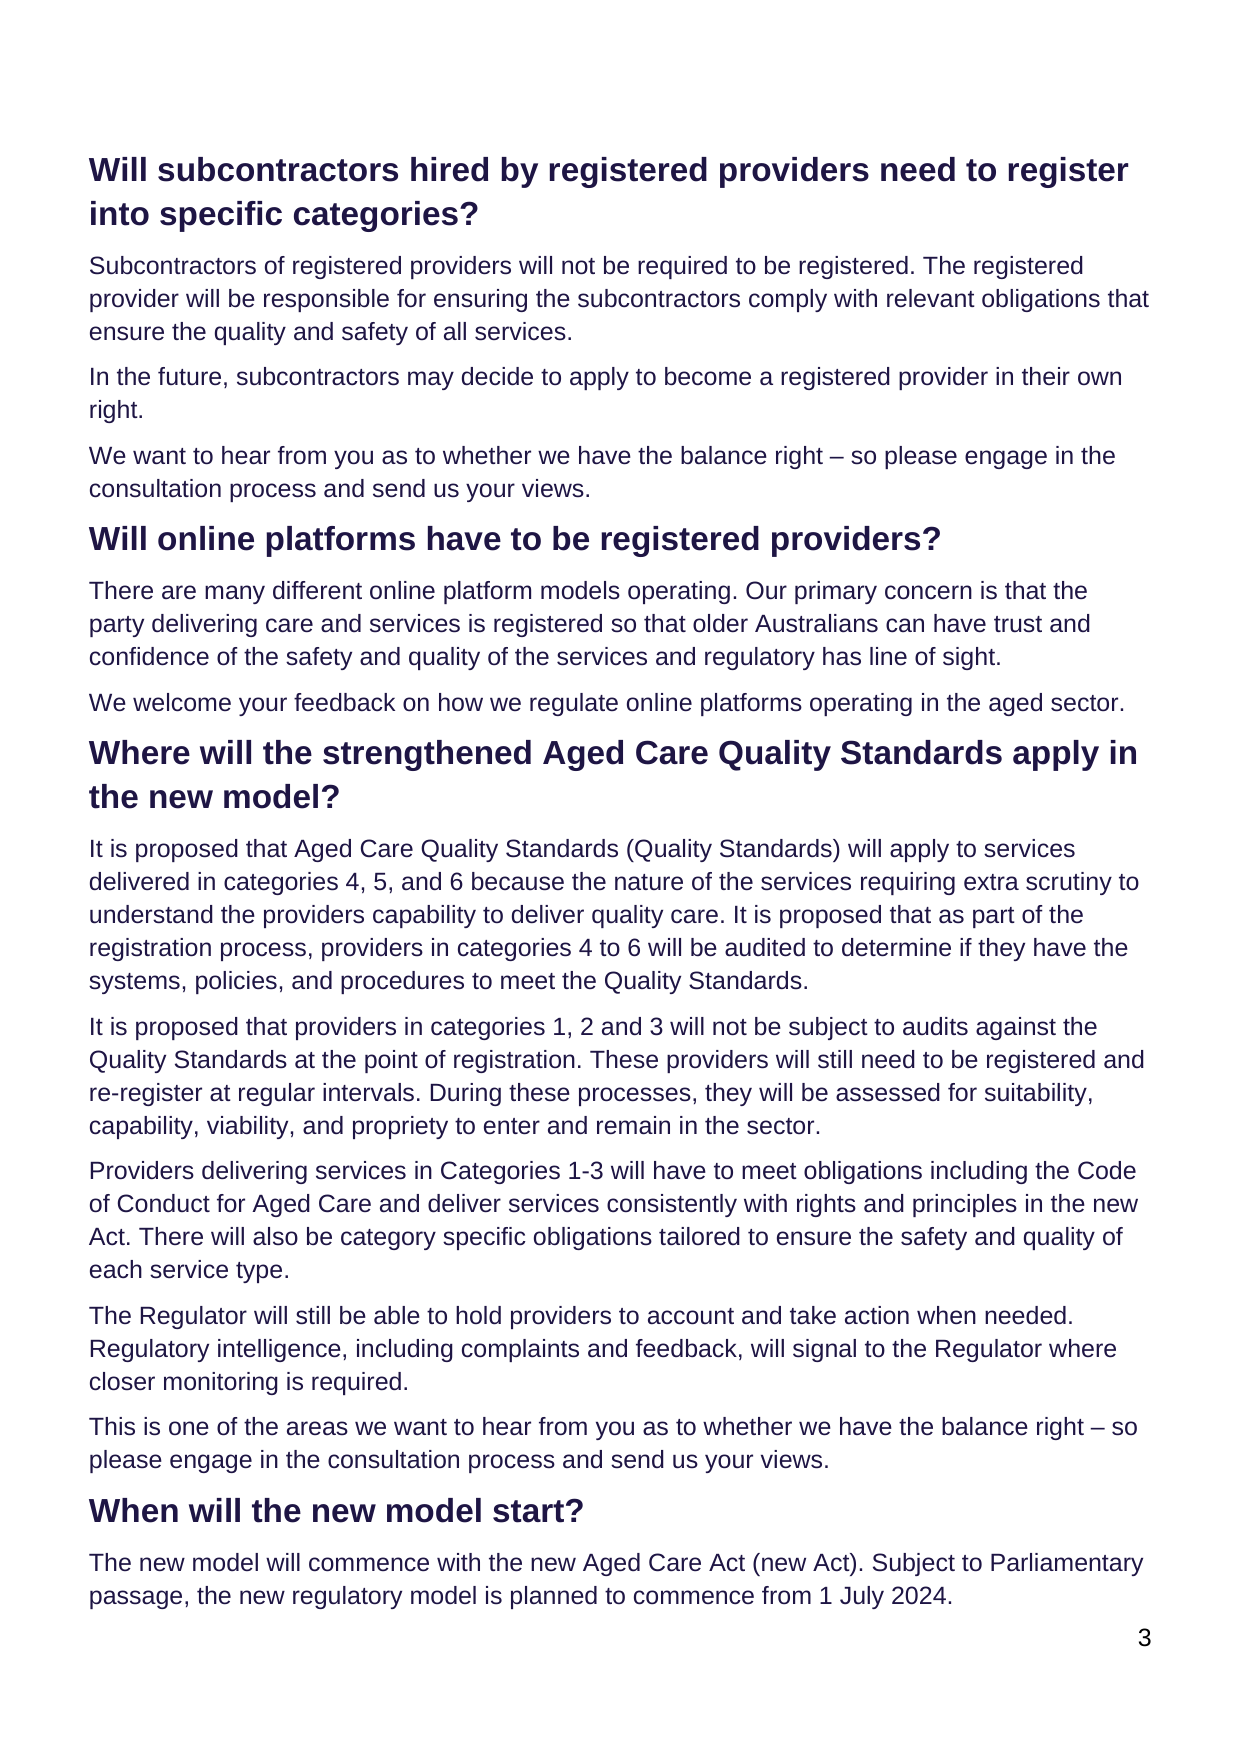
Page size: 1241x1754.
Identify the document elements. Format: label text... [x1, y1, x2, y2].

text Subcontractors of registered providers will not be required to be registered. The registered provider will be responsible for ensuring the subcontractors comply with relevant obligations that ensure the quality and safety of all services. [89, 251, 1152, 346]
text We want to hear from you as to whether we have the balance right – so please engage in the consultation process and send us your views. [89, 441, 1152, 503]
subtitle When will the new model start? [89, 1491, 1152, 1529]
subtitle Will subcontractors hired by registered providers need to register into specific categories? [89, 150, 1152, 233]
text The Regulator will still be able to hold providers to account and take action when needed. Regulatory intelligence, including complaints and feedback, will signal to the Regulator where closer monitoring is required. [89, 1301, 1152, 1396]
text This is one of the areas we want to hear from you as to whether we have the balance right – so please engage in the consultation process and send us your views. [89, 1412, 1152, 1474]
text It is proposed that providers in categories 1, 2 and 3 will not be subject to audits against the Quality Standards at the point of registration. These providers will still need to be registered and re-register at regular intervals. During these processes, they will be assessed for suitability, capability, viability, and propriety to enter and remain in the sector. [89, 1012, 1152, 1139]
text It is proposed that Aged Care Quality Standards (Quality Standards) will apply to services delivered in categories 4, 5, and 6 because the nature of the services requiring extra scrutiny to understand the providers capability to deliver quality care. It is proposed that as part of the registration process, providers in categories 4 to 6 will be audited to determine if they have the systems, policies, and procedures to meet the Quality Standards. [89, 834, 1152, 995]
subtitle Where will the strengthened Aged Care Quality Standards apply in the new model? [89, 733, 1152, 816]
text The new model will commence with the new Aged Care Act (new Act). Subject to Parliamentary passage, the new regulatory model is planned to commence from 1 July 2024. [89, 1548, 1152, 1609]
text Providers delivering services in Categories 1-3 will have to meet obligations including the Code of Conduct for Aged Care and deliver services consistently with rights and principles in the new Act. There will also be category specific obligations tailored to ensure the safety and quality of each service type. [89, 1156, 1152, 1284]
subtitle Will online platforms have to be registered providers? [89, 519, 1152, 558]
text In the future, subcontractors may decide to apply to become a registered provider in their own right. [89, 362, 1152, 424]
text There are many different online platform models operating. Our primary concern is that the party delivering care and services is registered so that older Australians can have trust and confidence of the safety and quality of the services and regulatory has line of sight. [89, 576, 1152, 671]
text We welcome your feedback on how we regulate online platforms operating in the aged sector. [89, 688, 1152, 716]
